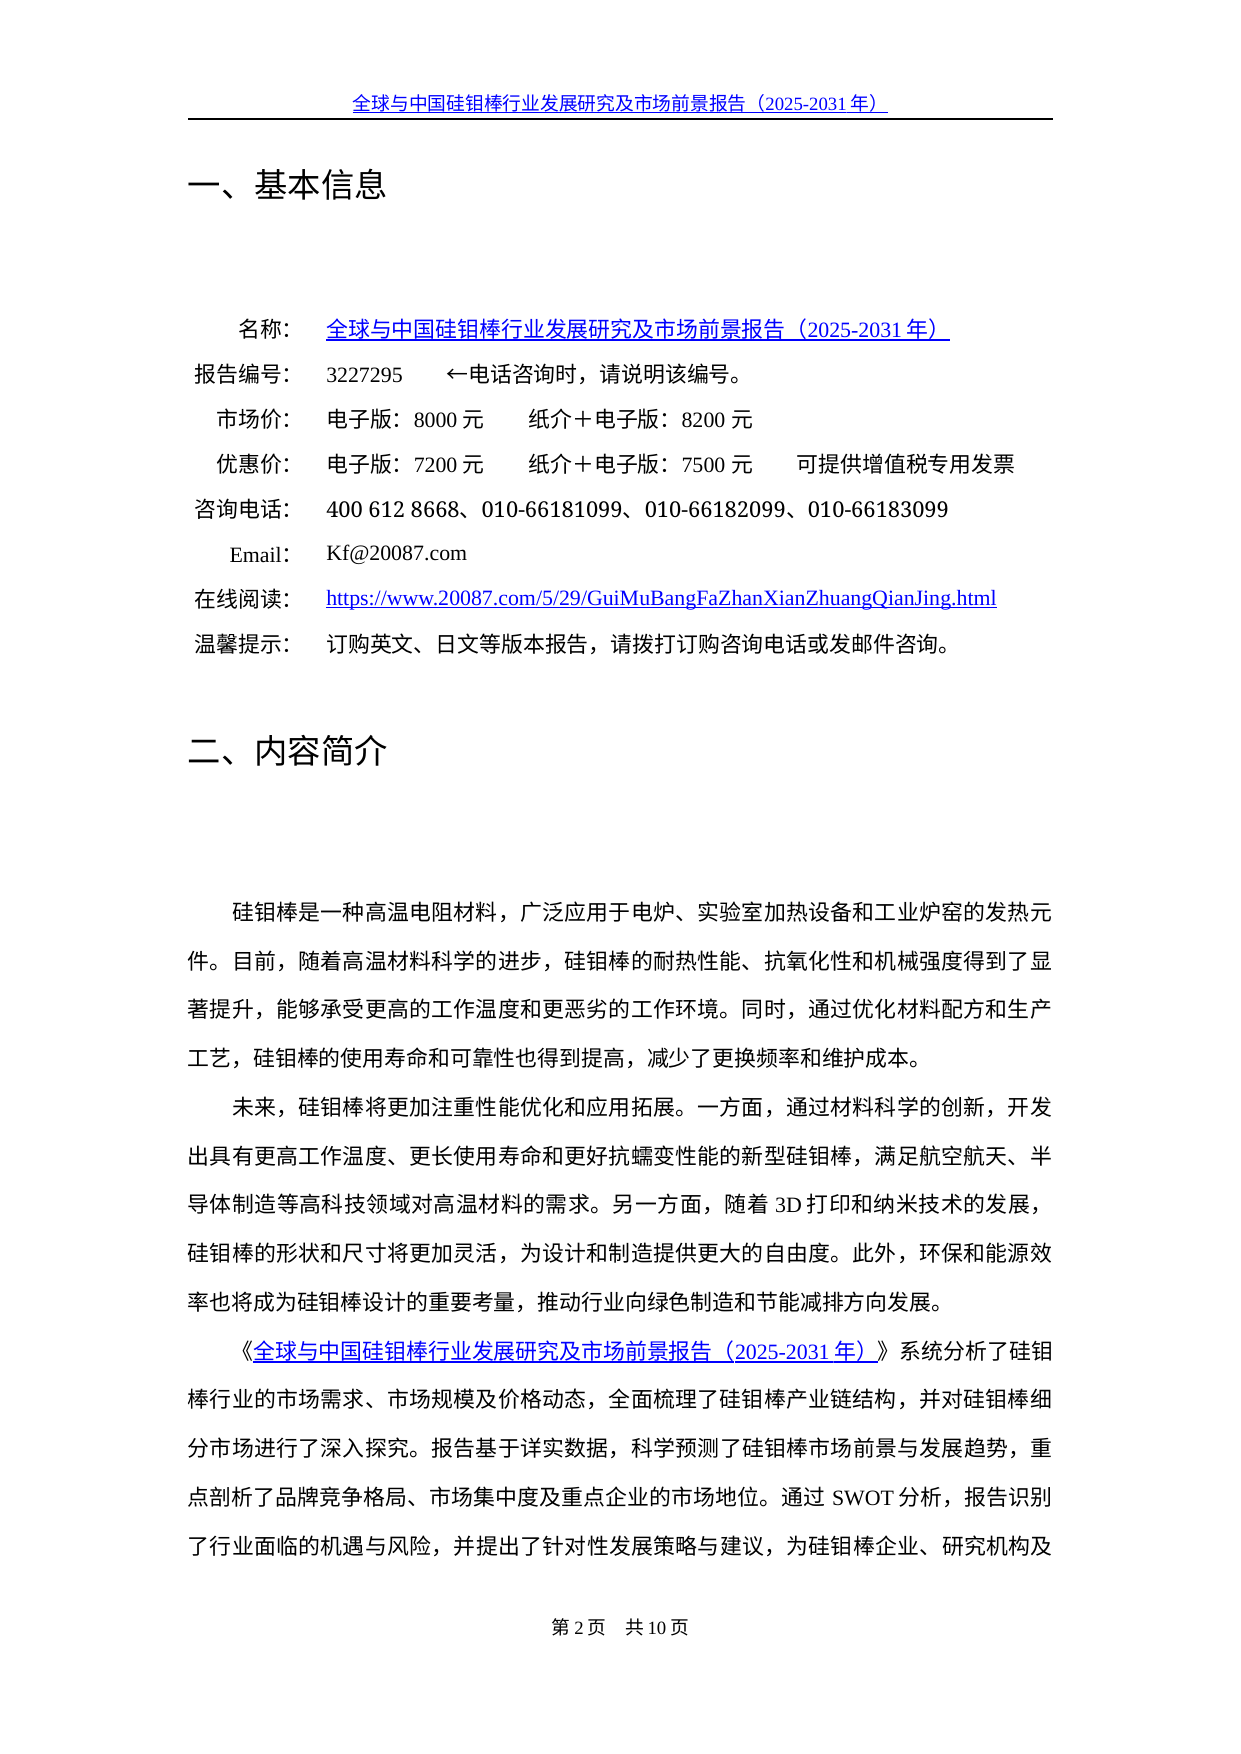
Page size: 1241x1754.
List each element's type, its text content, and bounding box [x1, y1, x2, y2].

table_cell 市场价： [167, 402, 315, 447]
title 一、基本信息 [187, 150, 1053, 215]
table_cell [315, 582, 1073, 627]
table_cell 优惠价： [167, 447, 315, 492]
table_cell 咨询电话： [167, 492, 315, 537]
table_cell 温馨提示： [167, 627, 315, 672]
table_cell Kf@20087.com [315, 537, 1073, 582]
table_cell 3227295 ←电话咨询时，请说明该编号。 [315, 357, 1073, 402]
table_cell 电子版：8000 元 纸介＋电子版：8200 元 [315, 402, 1073, 447]
table_cell Email： [167, 537, 315, 582]
table_cell 电子版：7200 元 纸介＋电子版：7500 元 可提供增值税专用发票 [315, 447, 1073, 492]
table_header 全球与中国硅钼棒行业发展研究及市场前景报告（2025-2031年） [315, 312, 1073, 357]
title 二、内容简介 [187, 717, 1053, 782]
table_cell 400 612 8668、010-66181099、010-66182099、010-66183099 [315, 492, 1073, 537]
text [187, 894, 1053, 1561]
table_header 名称： [167, 312, 315, 357]
table_cell 订购英文、日文等版本报告，请拨打订购咨询电话或发邮件咨询。 [315, 627, 1073, 672]
table_cell 报告编号： [167, 357, 315, 402]
table_cell 在线阅读： [167, 582, 315, 627]
